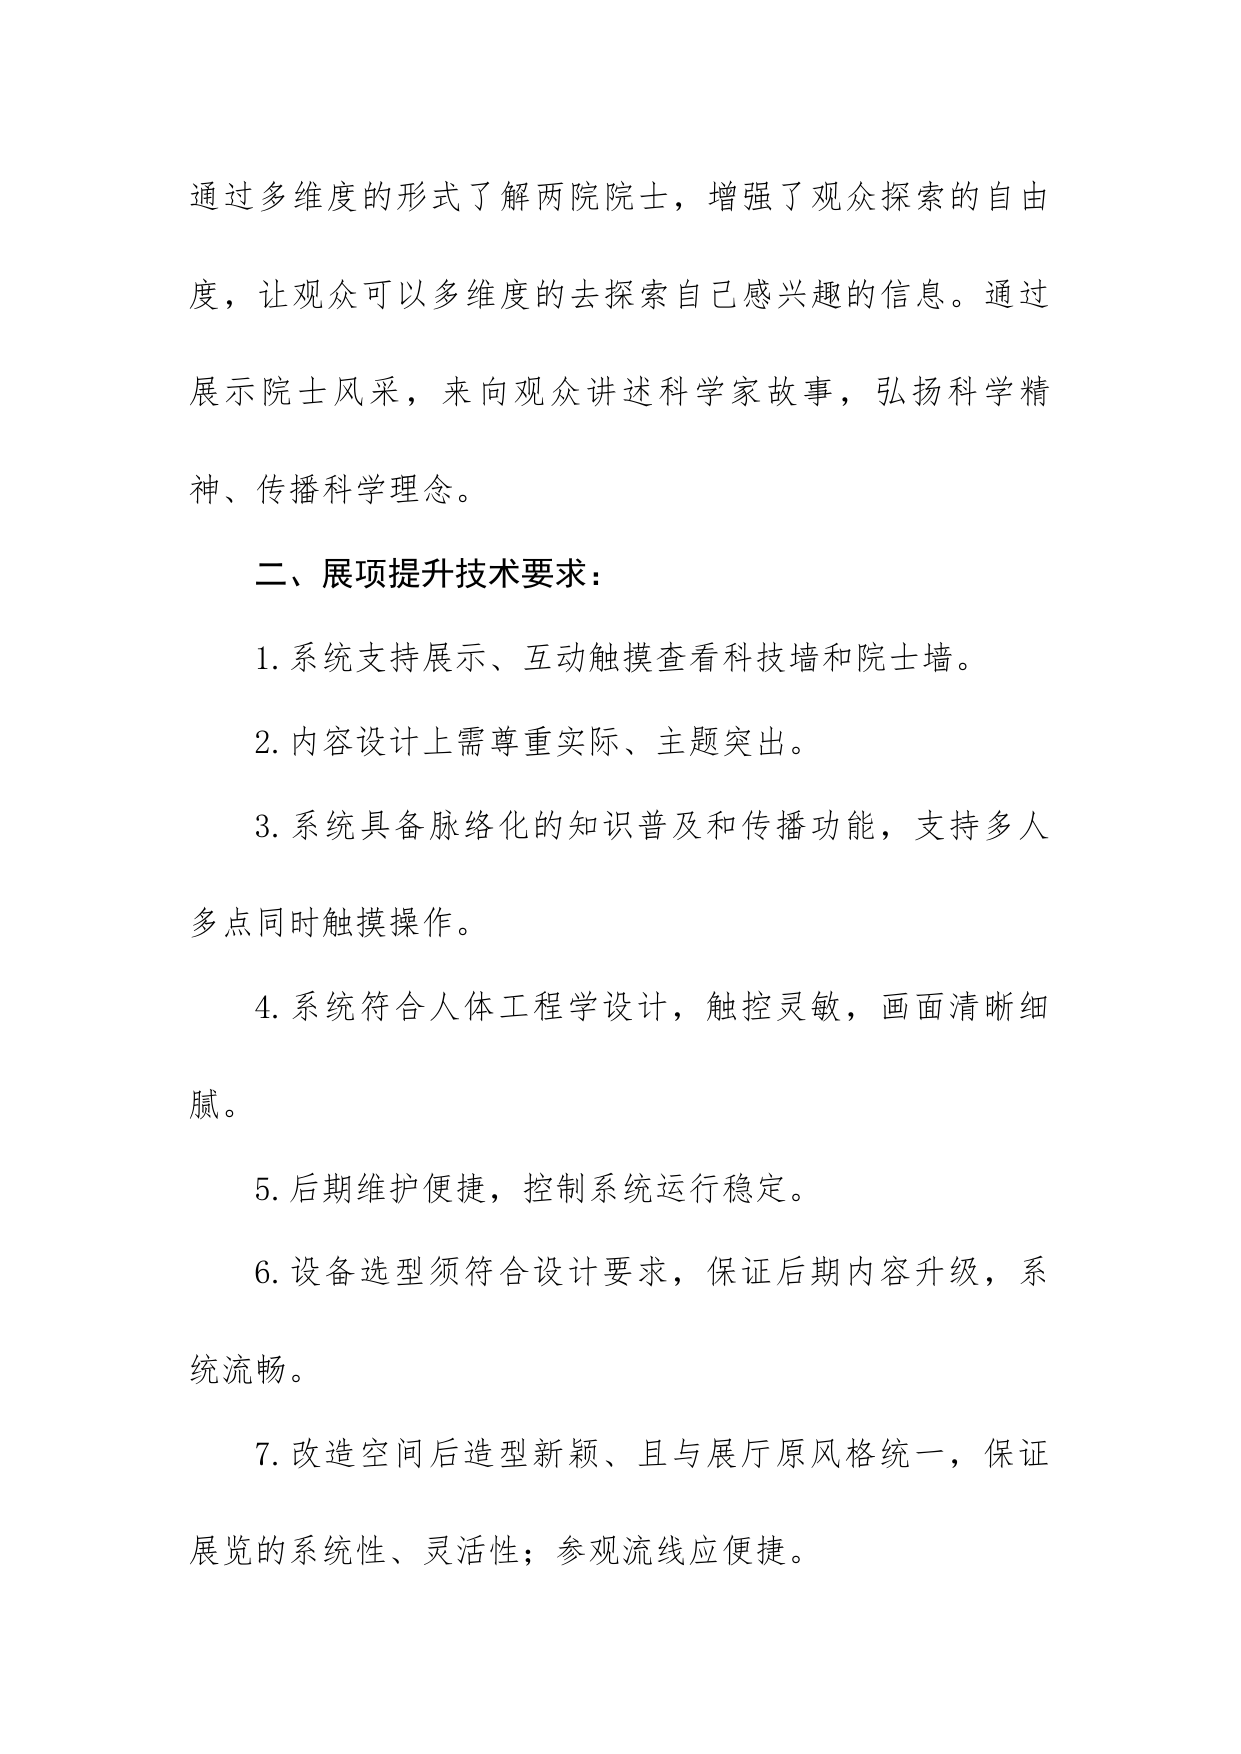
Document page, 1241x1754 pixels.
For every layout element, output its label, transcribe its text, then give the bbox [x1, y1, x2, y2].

text 3.系统具备脉络化的知识普及和传播功能，支持多人多点同时触摸操作。 [187, 790, 1053, 953]
text 7.改造空间后造型新颖、且与展厅原风格统一，保证展览的系统性、灵活性；参观流线应便捷。 [187, 1419, 1053, 1581]
text 4.系统符合人体工程学设计，触控灵敏，画面清晰细腻。 [187, 972, 1053, 1134]
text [187, 162, 1053, 519]
list 1.系统支持展示、互动触摸查看科技墙和院士墙。 [187, 622, 1053, 687]
text 5.后期维护便捷，控制系统运行稳定。 [187, 1153, 1053, 1218]
text 6.设备选型须符合设计要求，保证后期内容升级，系统流畅。 [187, 1237, 1053, 1400]
text 二、展项提升技术要求： [187, 538, 1053, 603]
list 2.内容设计上需尊重实际、主题突出。 [187, 706, 1053, 771]
